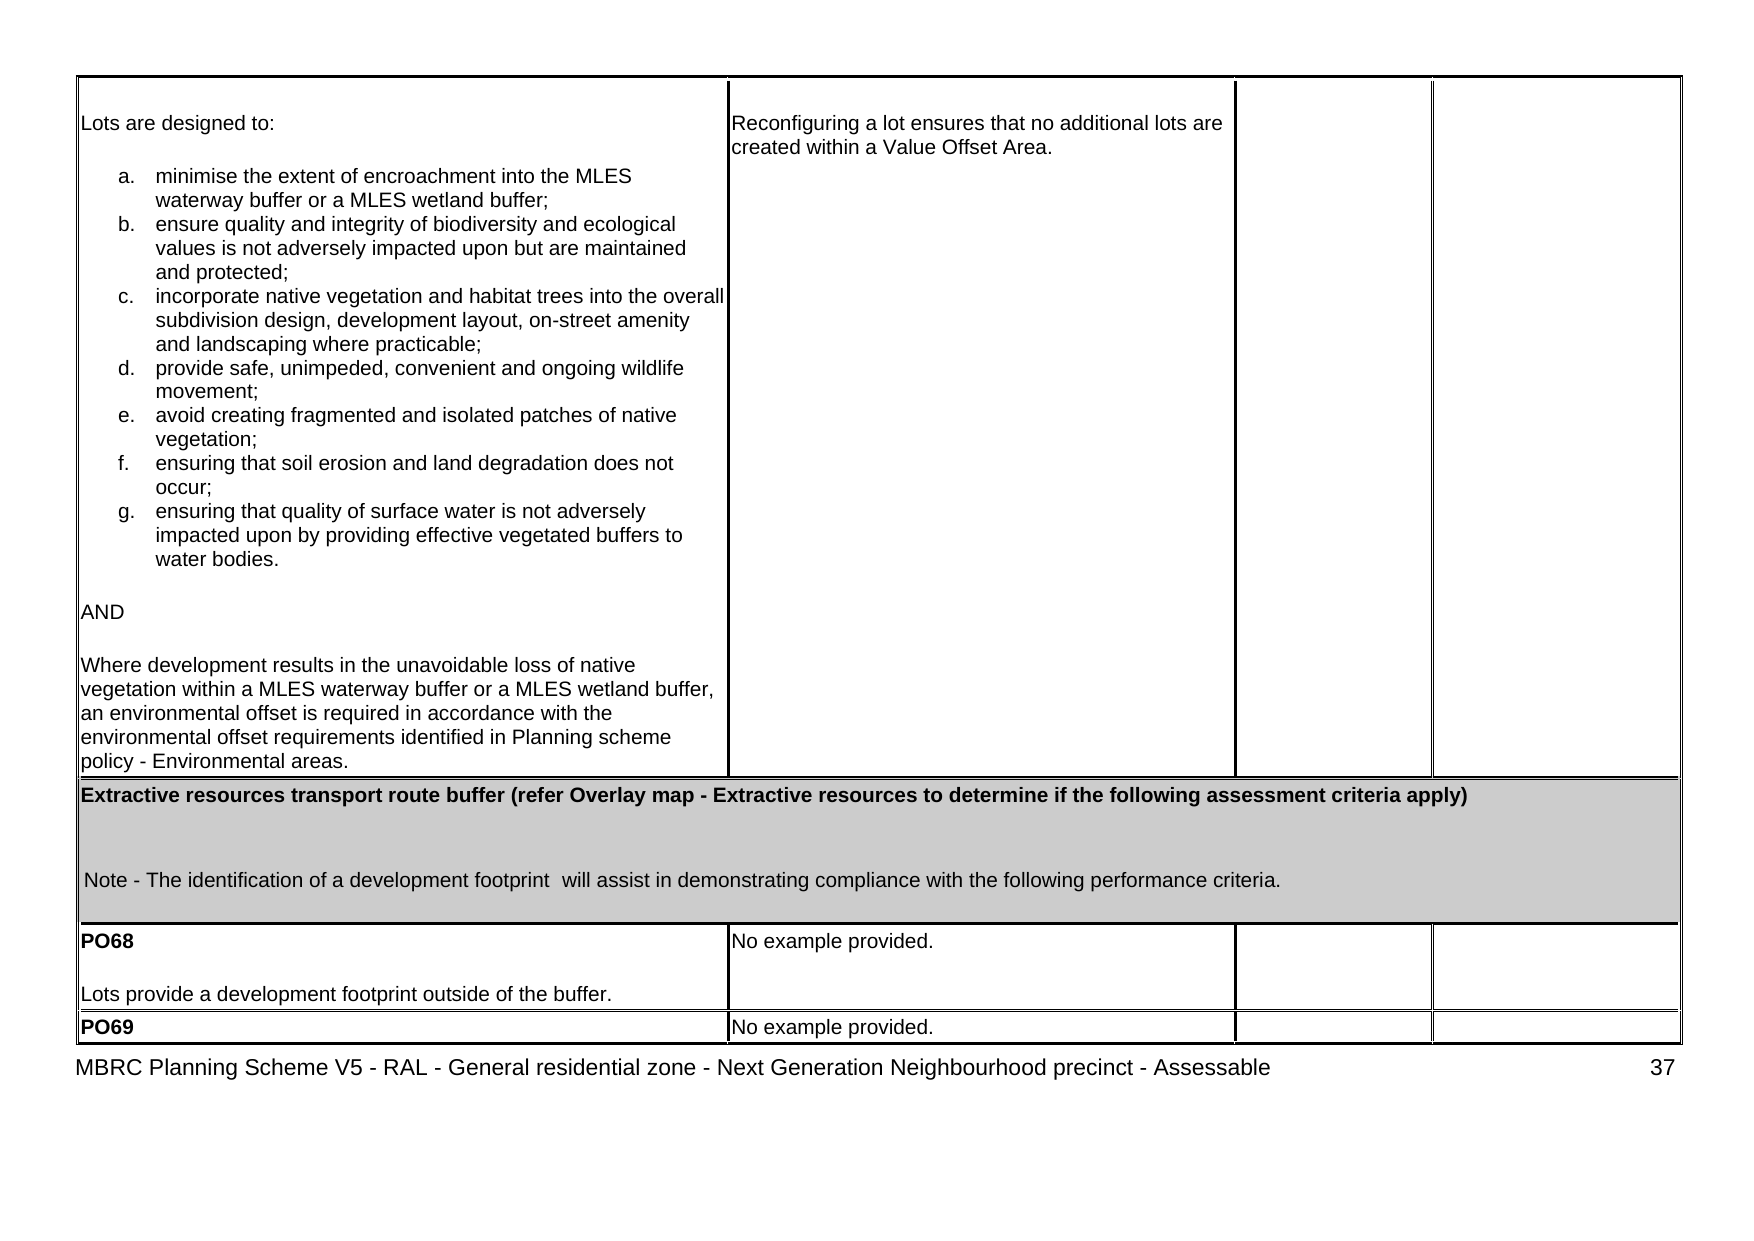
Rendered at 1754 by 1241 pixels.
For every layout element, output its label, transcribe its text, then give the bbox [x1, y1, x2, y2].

table_cell [1235, 1012, 1433, 1042]
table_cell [728, 1012, 1235, 1042]
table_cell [79, 77, 728, 776]
table_cell [1237, 925, 1431, 1009]
table_cell [1433, 1009, 1681, 1042]
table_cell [728, 77, 1235, 776]
table_cell Extractive resources transport route buffer (refer Overlay map - Extractive resources to determine if the following assessment criteria apply) [79, 776, 1680, 922]
table_cell PO68 Lots provide a development footprint outside of the buffer. [79, 922, 727, 1009]
table_cell [1235, 78, 1433, 776]
table_cell [1433, 78, 1680, 776]
table_cell No example provided. [730, 925, 1234, 1009]
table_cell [77, 1009, 728, 1042]
table_cell [1434, 922, 1680, 1009]
